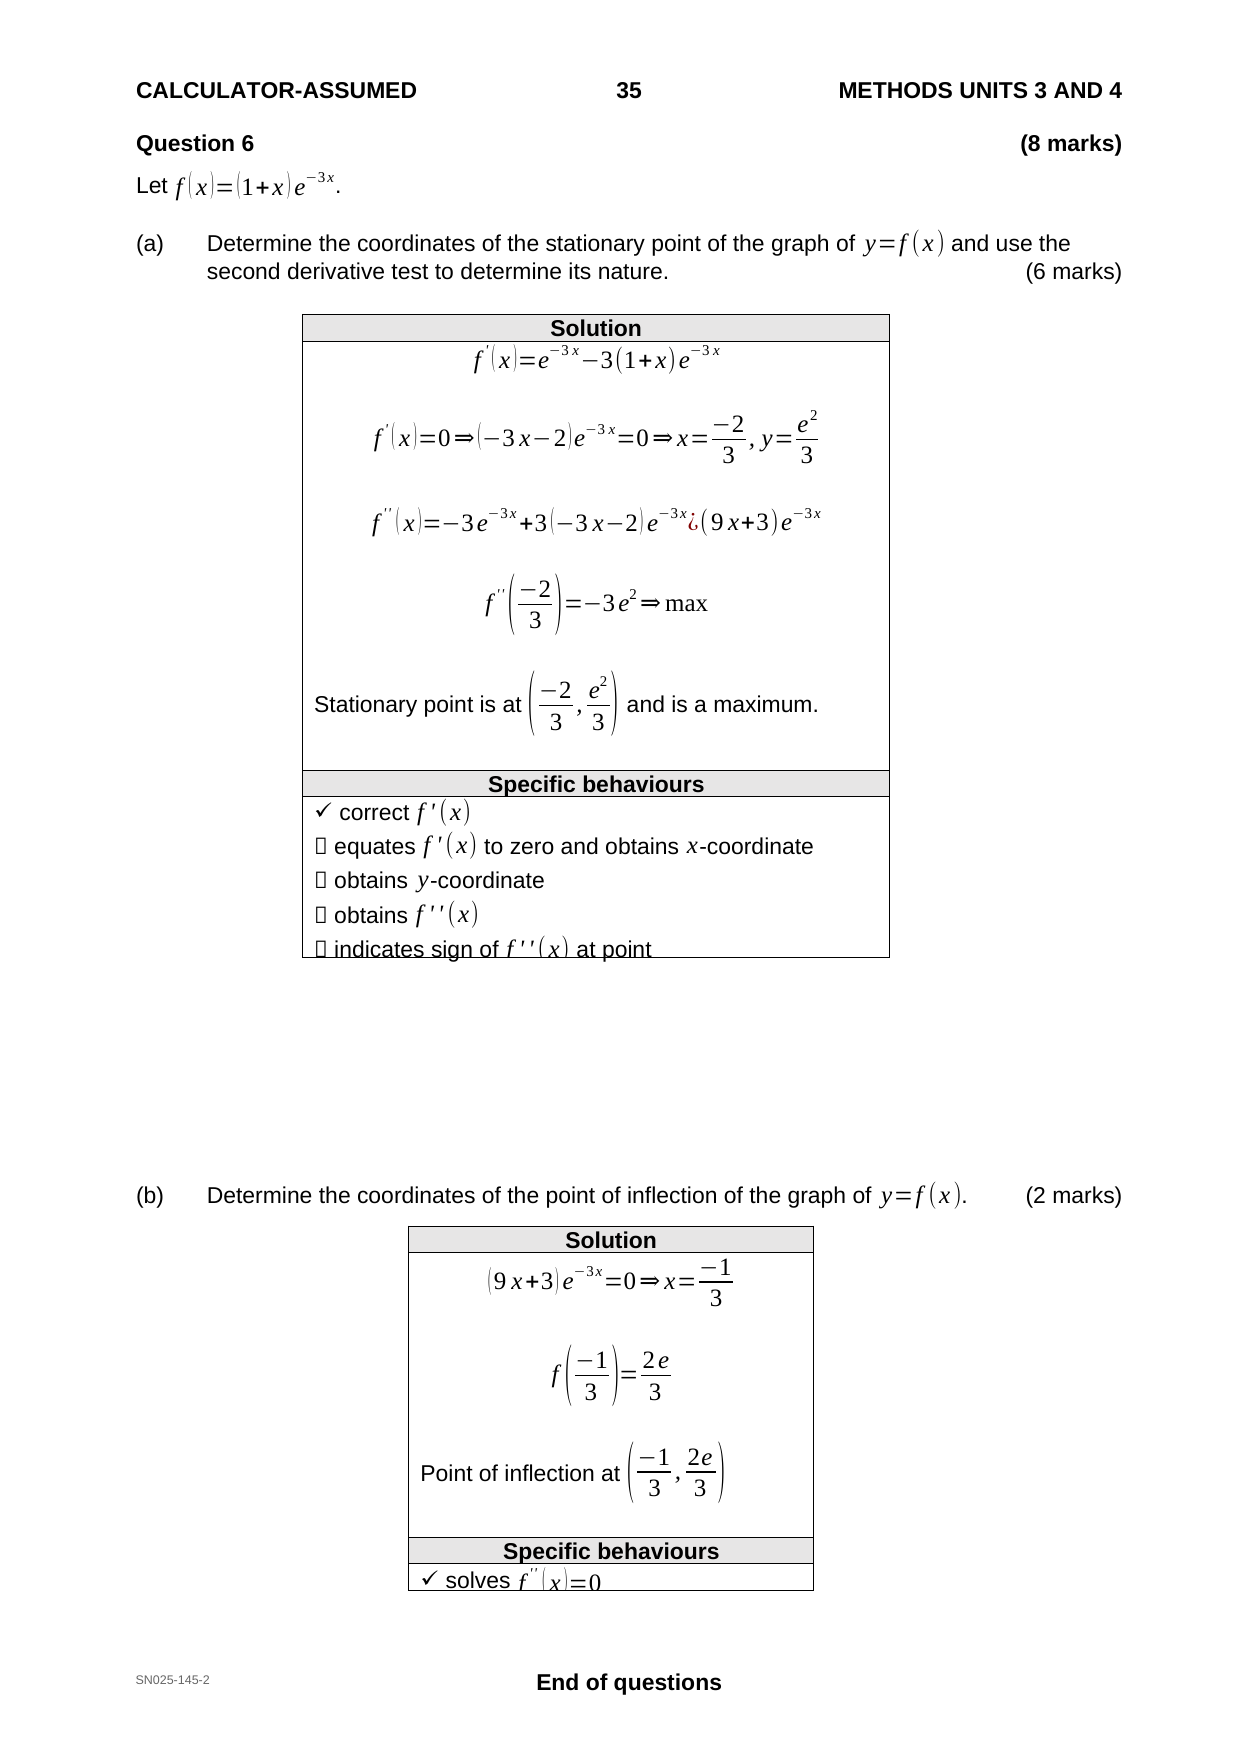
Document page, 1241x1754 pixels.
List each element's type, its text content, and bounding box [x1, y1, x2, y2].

text Question 6 (8 marks) [136, 130, 1122, 156]
text (a) Determine the coordinates of the stationary point of the graph of and use the second derivative test to determine its nature. (6 marks) [136, 228, 1122, 284]
text Let . [136, 169, 1122, 201]
text (b) Determine the coordinates of the point of inflection of the graph of . (2 marks) [136, 1180, 1122, 1210]
